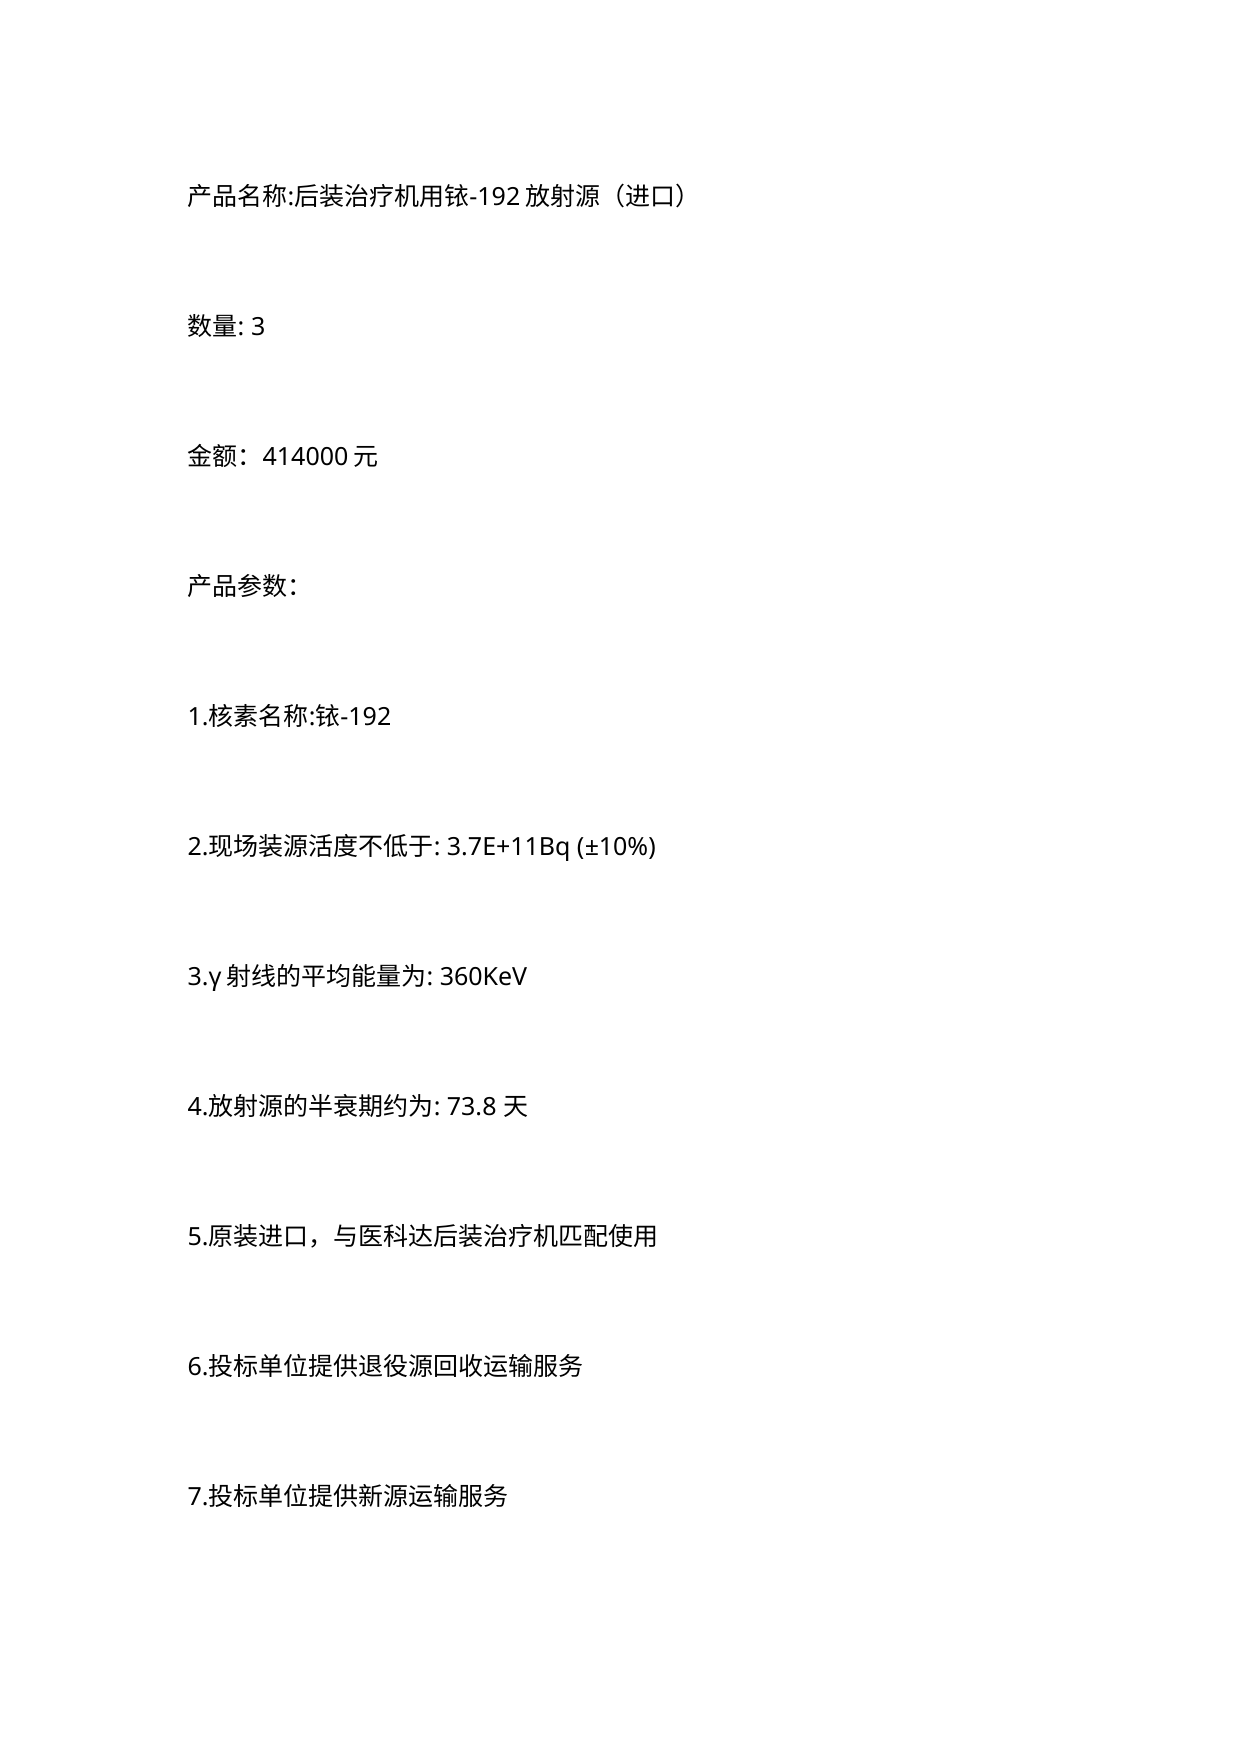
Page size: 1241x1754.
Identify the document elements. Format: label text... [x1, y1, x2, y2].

text 3.γ射线的平均能量为: 360KeV [187, 942, 1053, 1007]
text 4.放射源的半衰期约为: 73.8 天 [187, 1072, 1053, 1137]
text 2.现场装源活度不低于: 3.7E+11Bq (±10%) [187, 812, 1053, 877]
text 5.原装进口，与医科达后装治疗机匹配使用 [187, 1202, 1053, 1267]
text 1.核素名称:铱-192 [187, 682, 1053, 747]
text 产品参数： [187, 552, 1053, 617]
text 产品名称:后装治疗机用铱-192放射源（进口） [187, 162, 1053, 227]
text 数量: 3 [187, 292, 1053, 357]
text 6.投标单位提供退役源回收运输服务 [187, 1332, 1053, 1397]
text 金额：414000元 [187, 422, 1053, 487]
text 7.投标单位提供新源运输服务 [187, 1462, 1053, 1527]
